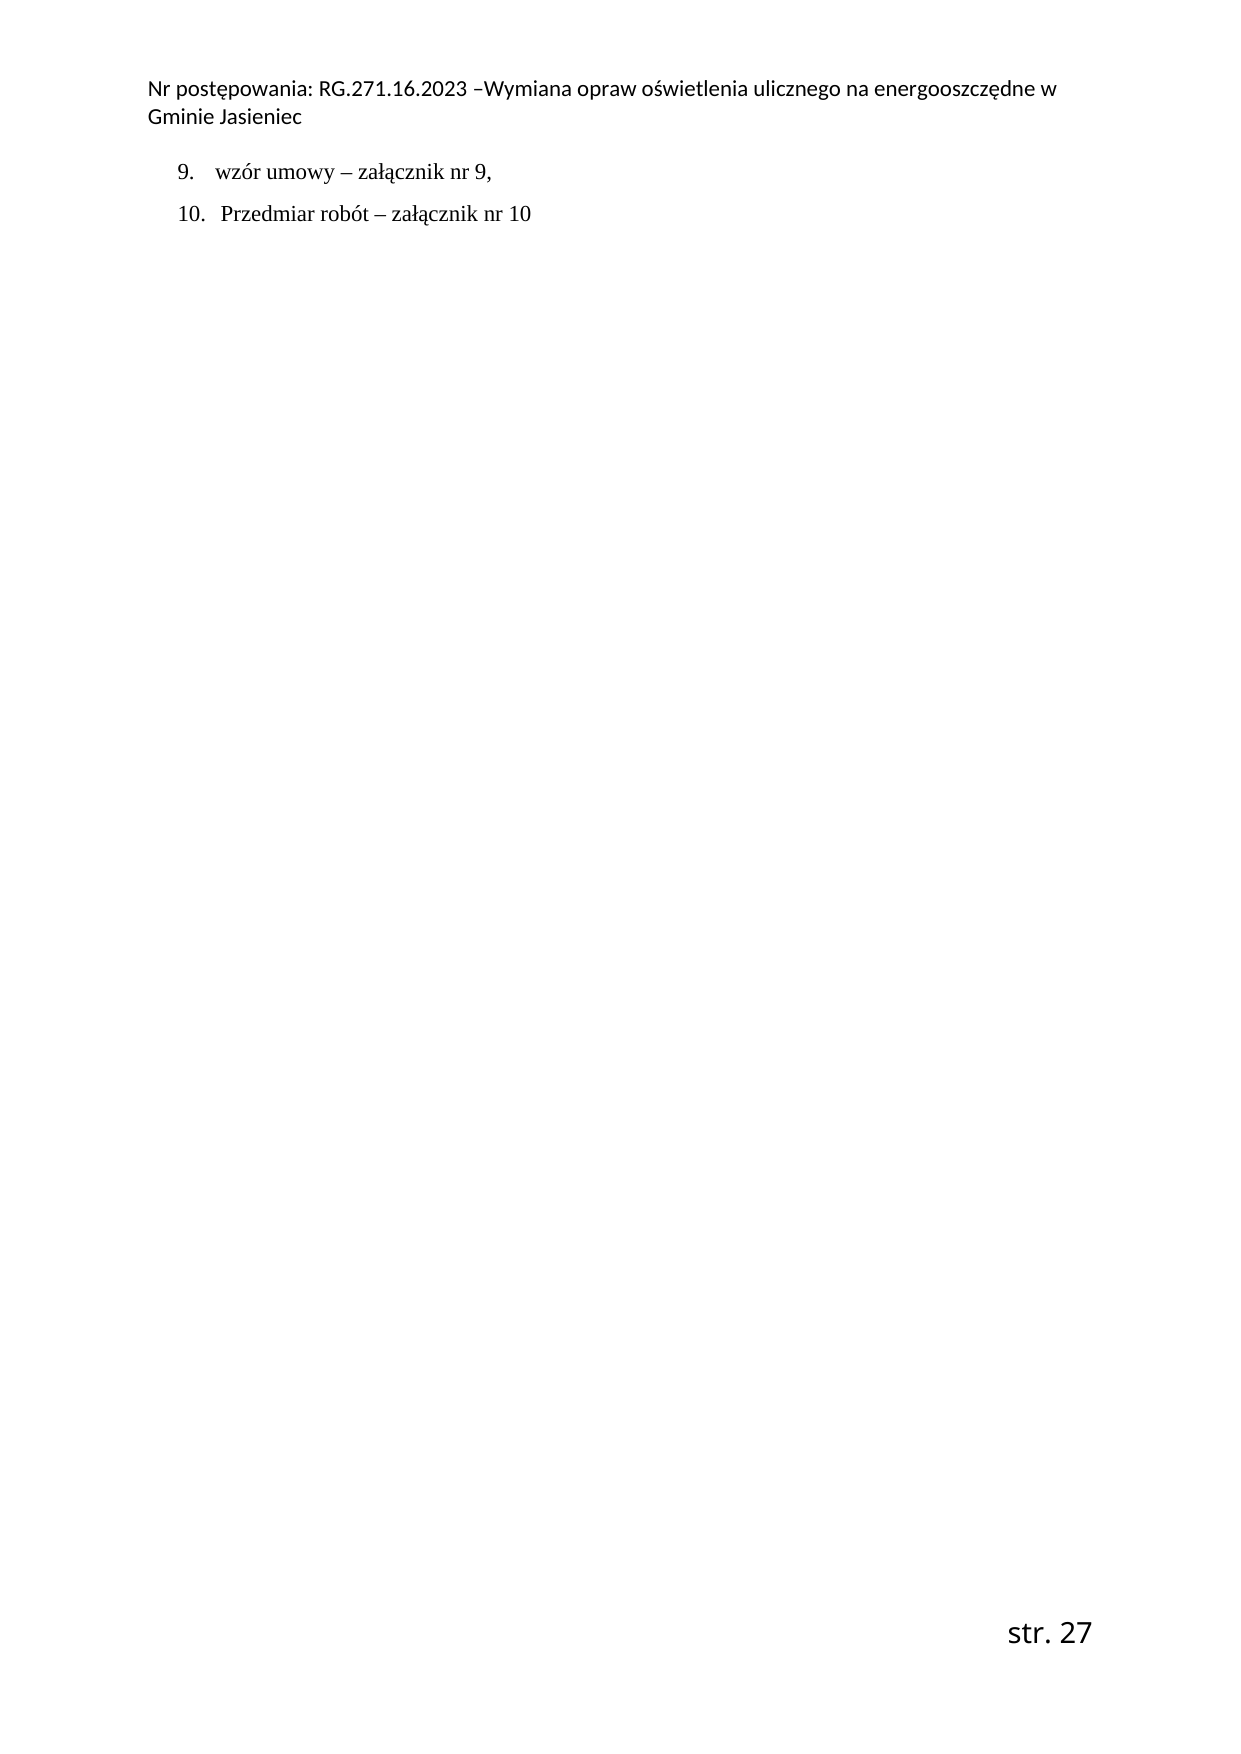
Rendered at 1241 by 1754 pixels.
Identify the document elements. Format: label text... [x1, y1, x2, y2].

list Przedmiar robót – załącznik nr 10 [177, 201, 1093, 227]
list wzór umowy – załącznik nr 9, [177, 158, 1093, 184]
